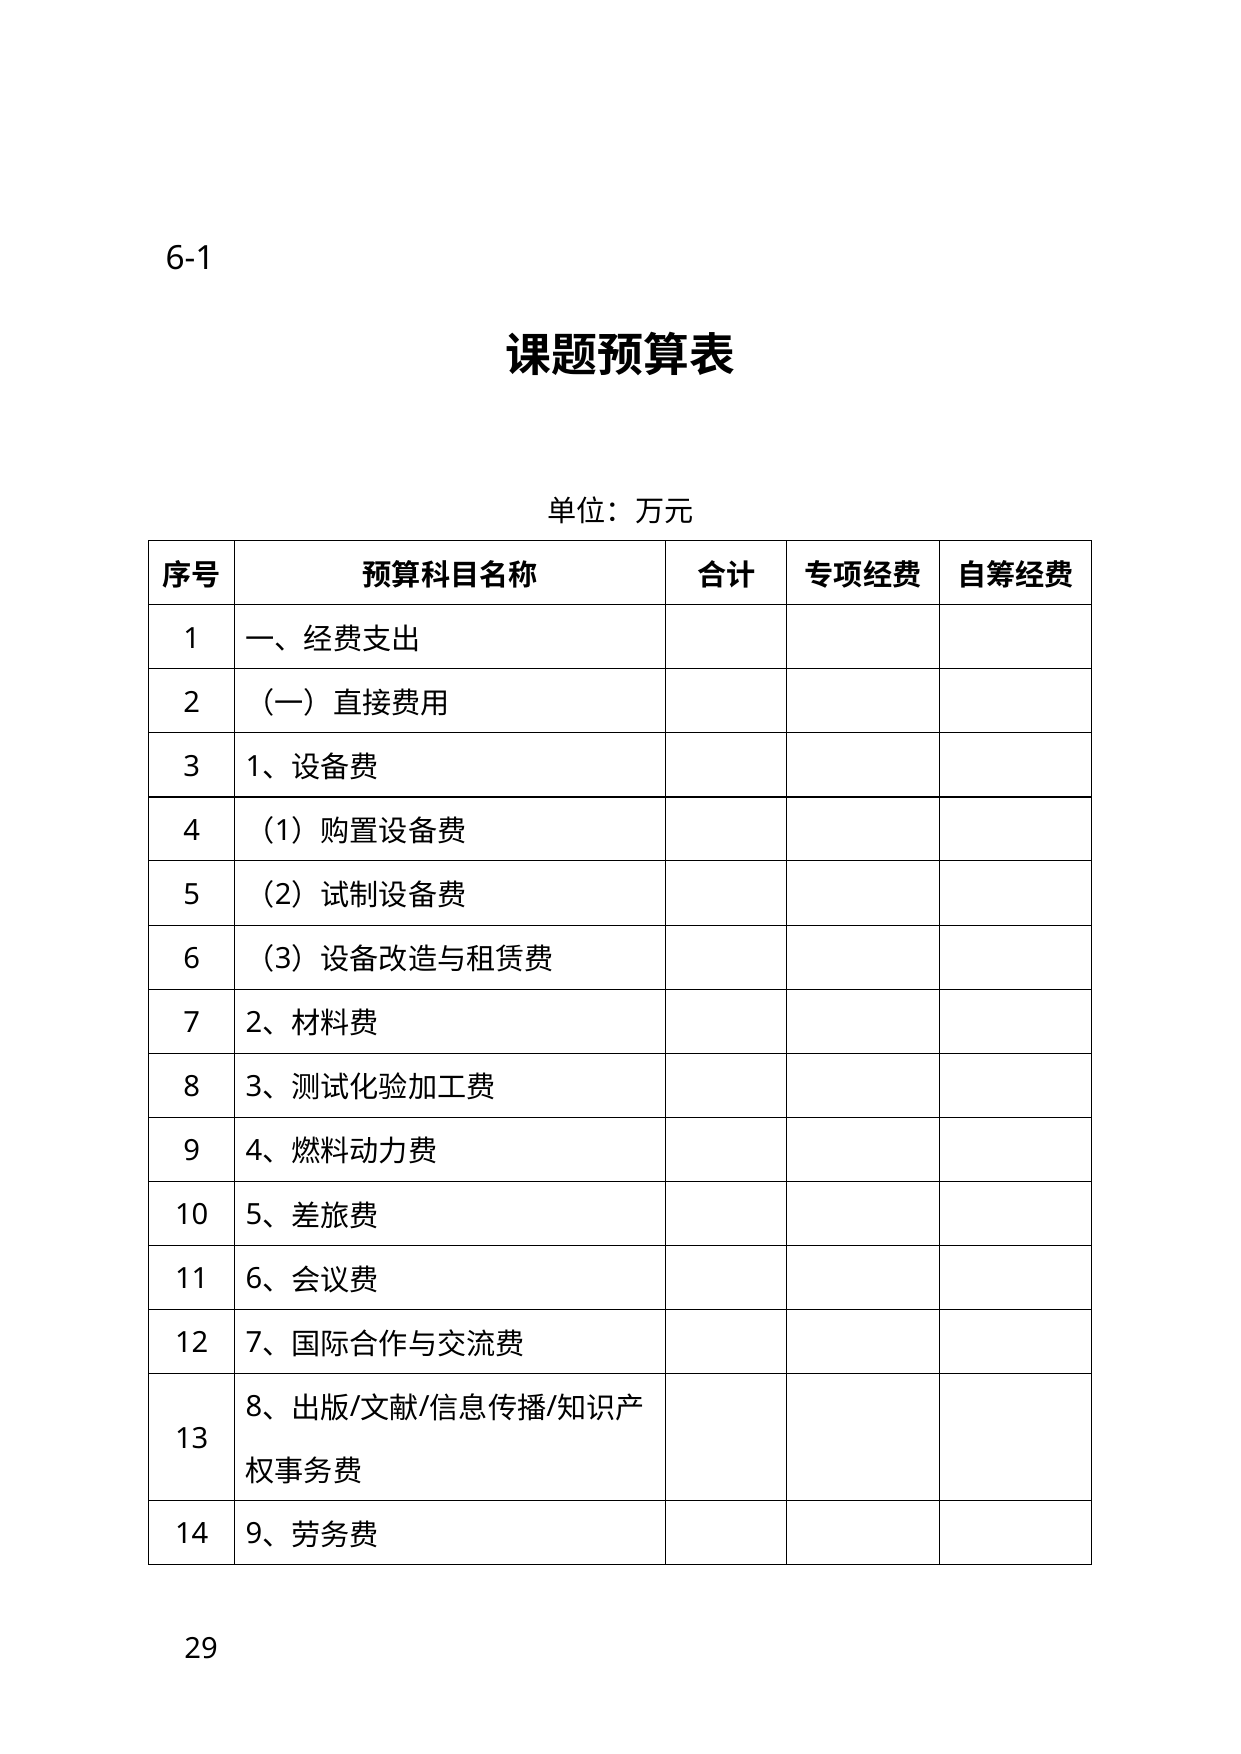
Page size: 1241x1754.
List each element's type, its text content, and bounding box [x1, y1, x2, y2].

table_cell [940, 1182, 1091, 1245]
table_cell [666, 990, 786, 1053]
table_cell [666, 1182, 786, 1245]
table_cell 8、出版/文献/信息传播/知识产权事务费 [235, 1374, 665, 1500]
table_cell [940, 733, 1091, 796]
table_cell [787, 1118, 939, 1181]
table_cell [787, 926, 939, 988]
table_cell 3 [149, 733, 234, 796]
table_cell [666, 1501, 786, 1564]
table_cell （一）直接费用 [235, 669, 665, 732]
text 课题预算表 [165, 288, 1075, 414]
table_cell [787, 1182, 939, 1245]
table_cell [787, 1054, 939, 1117]
table_cell 6、会议费 [235, 1246, 665, 1309]
table_cell 12 [149, 1310, 234, 1373]
table_cell 2 [149, 669, 234, 732]
table_cell 11 [149, 1246, 234, 1309]
table_cell 13 [149, 1374, 234, 1500]
table_cell 9 [149, 1118, 234, 1181]
table_cell [666, 605, 786, 668]
table_cell 一、经费支出 [235, 605, 665, 668]
table_cell 14 [149, 1501, 234, 1564]
table_cell 2、材料费 [235, 990, 665, 1053]
table_header 序号 [149, 541, 234, 604]
table_cell 4 [149, 798, 234, 860]
table_cell 1、设备费 [235, 733, 665, 796]
table_cell 3、测试化验加工费 [235, 1054, 665, 1117]
table_cell [940, 1501, 1091, 1564]
table_cell [940, 1246, 1091, 1309]
table_cell 7、国际合作与交流费 [235, 1310, 665, 1373]
table_cell [666, 1310, 786, 1373]
table_cell [787, 733, 939, 796]
table_cell [787, 1374, 939, 1500]
table_cell [940, 1374, 1091, 1500]
table_cell [666, 798, 786, 860]
table_header 预算科目名称 [235, 541, 665, 604]
table_cell [666, 1118, 786, 1181]
table_cell 7 [149, 990, 234, 1053]
table_cell [940, 990, 1091, 1053]
table_cell 4、燃料动力费 [235, 1118, 665, 1181]
table_cell [787, 861, 939, 924]
table_cell 10 [149, 1182, 234, 1245]
table_cell [666, 733, 786, 796]
table_cell [787, 605, 939, 668]
table_cell [940, 605, 1091, 668]
table_cell [666, 926, 786, 988]
table_cell [940, 669, 1091, 732]
table_cell [787, 1310, 939, 1373]
table_cell [940, 926, 1091, 988]
table_cell [666, 669, 786, 732]
table_cell 5、差旅费 [235, 1182, 665, 1245]
table_cell [666, 1054, 786, 1117]
table_cell [787, 1246, 939, 1309]
table_cell 8 [149, 1054, 234, 1117]
table_cell [940, 1118, 1091, 1181]
table_cell [940, 798, 1091, 860]
table_cell [666, 861, 786, 924]
table_cell [940, 1054, 1091, 1117]
table_cell [666, 1246, 786, 1309]
table_header 专项经费 [787, 541, 939, 604]
table_cell [787, 669, 939, 732]
table_cell 9、劳务费 [235, 1501, 665, 1564]
table_cell [666, 1374, 786, 1500]
table_cell [940, 1310, 1091, 1373]
table_cell （3）设备改造与租赁费 [235, 926, 665, 988]
text 单位：万元 [165, 477, 1075, 540]
table_cell （2）试制设备费 [235, 861, 665, 924]
table_cell 5 [149, 861, 234, 924]
table_cell 1 [149, 605, 234, 668]
text 6-1 [165, 225, 1075, 288]
table_cell 6 [149, 926, 234, 988]
table_cell [787, 1501, 939, 1564]
table_header 自筹经费 [940, 541, 1091, 604]
table_header 合计 [666, 541, 786, 604]
table_cell [940, 861, 1091, 924]
table_cell [787, 798, 939, 860]
table_cell [787, 990, 939, 1053]
table_cell （1）购置设备费 [235, 798, 665, 860]
